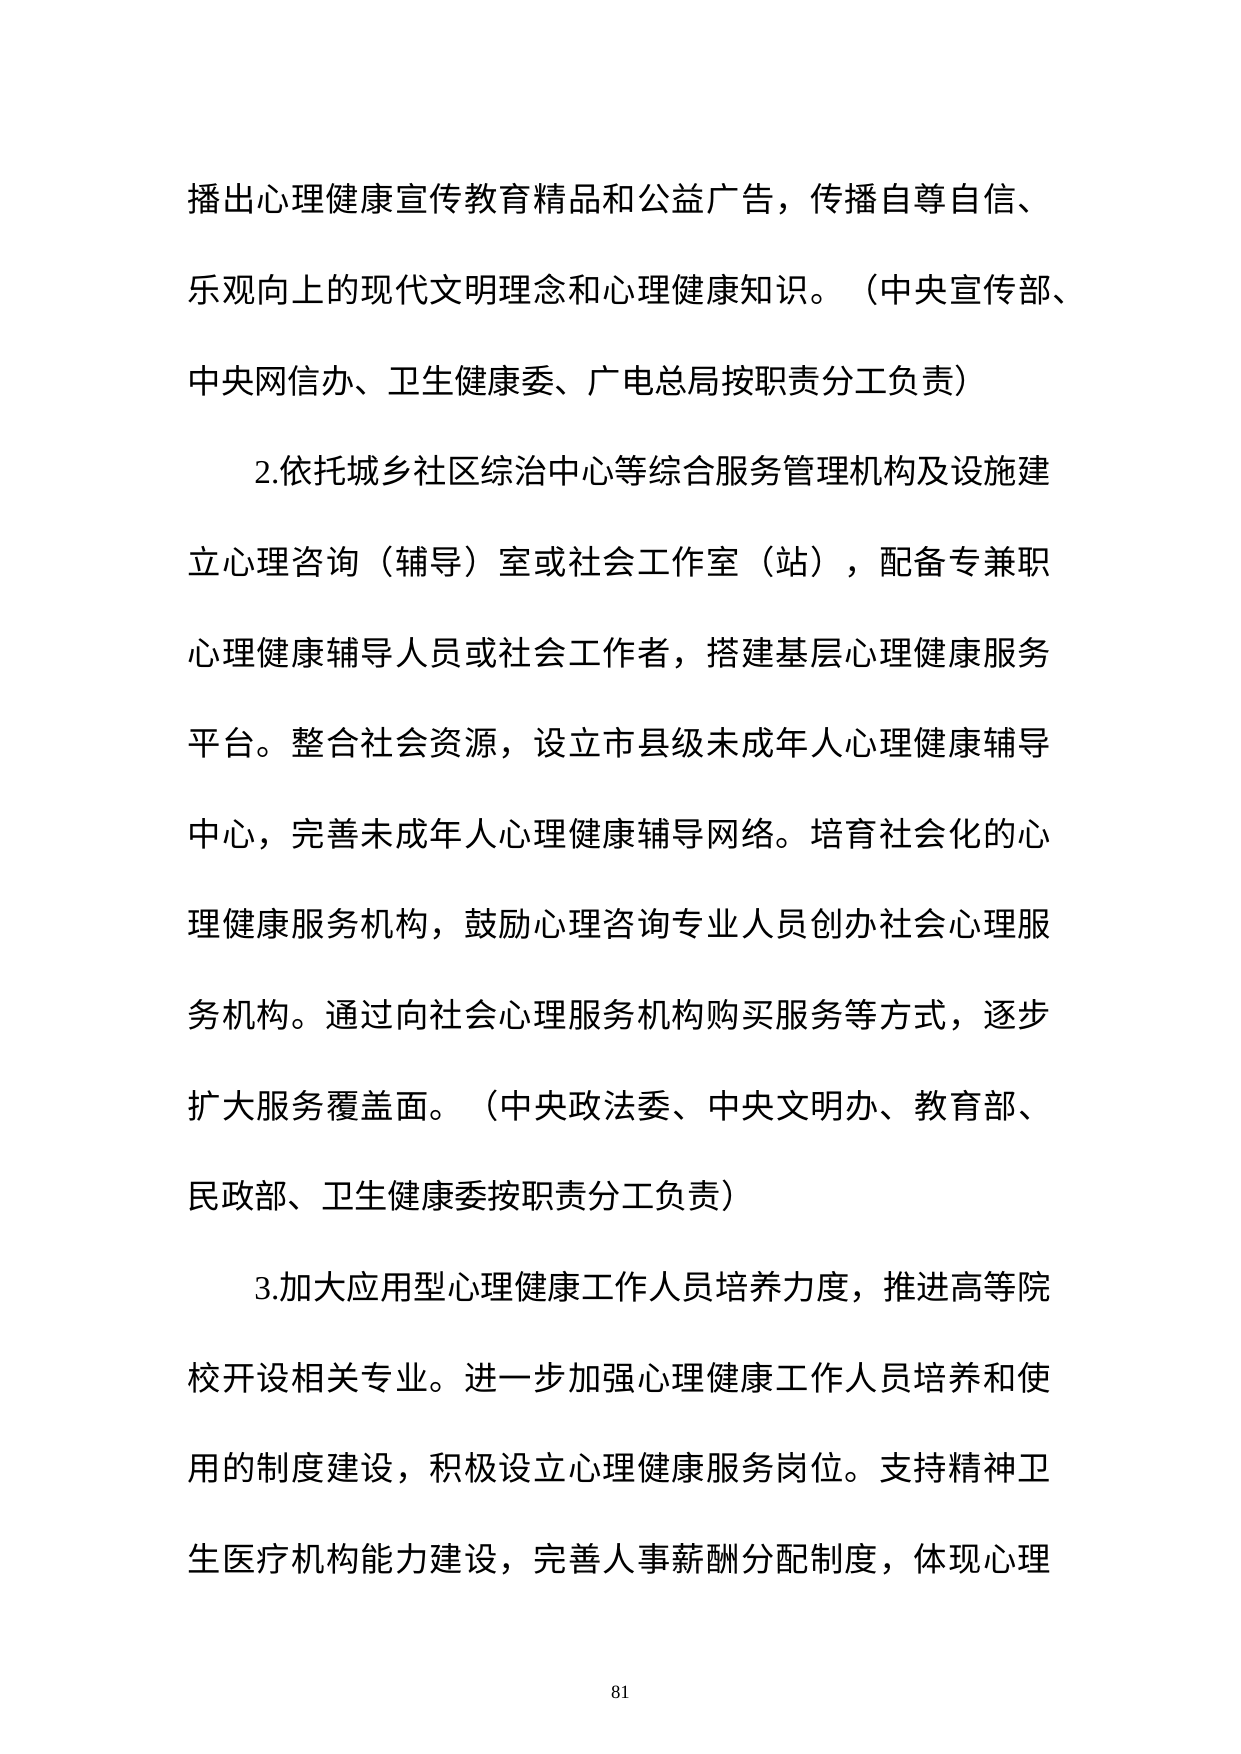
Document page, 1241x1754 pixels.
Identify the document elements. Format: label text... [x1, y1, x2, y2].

text 2.依托城乡社区综治中心等综合服务管理机构及设施建立心理咨询（辅导）室或社会工作室（站），配备专兼职心理健康辅导人员或社会工作者，搭建基层心理健康服务平台。整合社会资源，设立市县级未成年人心理健康辅导中心，完善未成年人心理健康辅导网络。培育社会化的心理健康服务机构，鼓励心理咨询专业人员创办社会心理服务机构。通过向社会心理服务机构购买服务等方式，逐步扩大服务覆盖面。（中央政法委、中央文明办、教育部、民政部、卫生健康委按职责分工负责） [187, 424, 1053, 1239]
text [187, 1239, 1053, 1602]
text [187, 152, 1053, 424]
